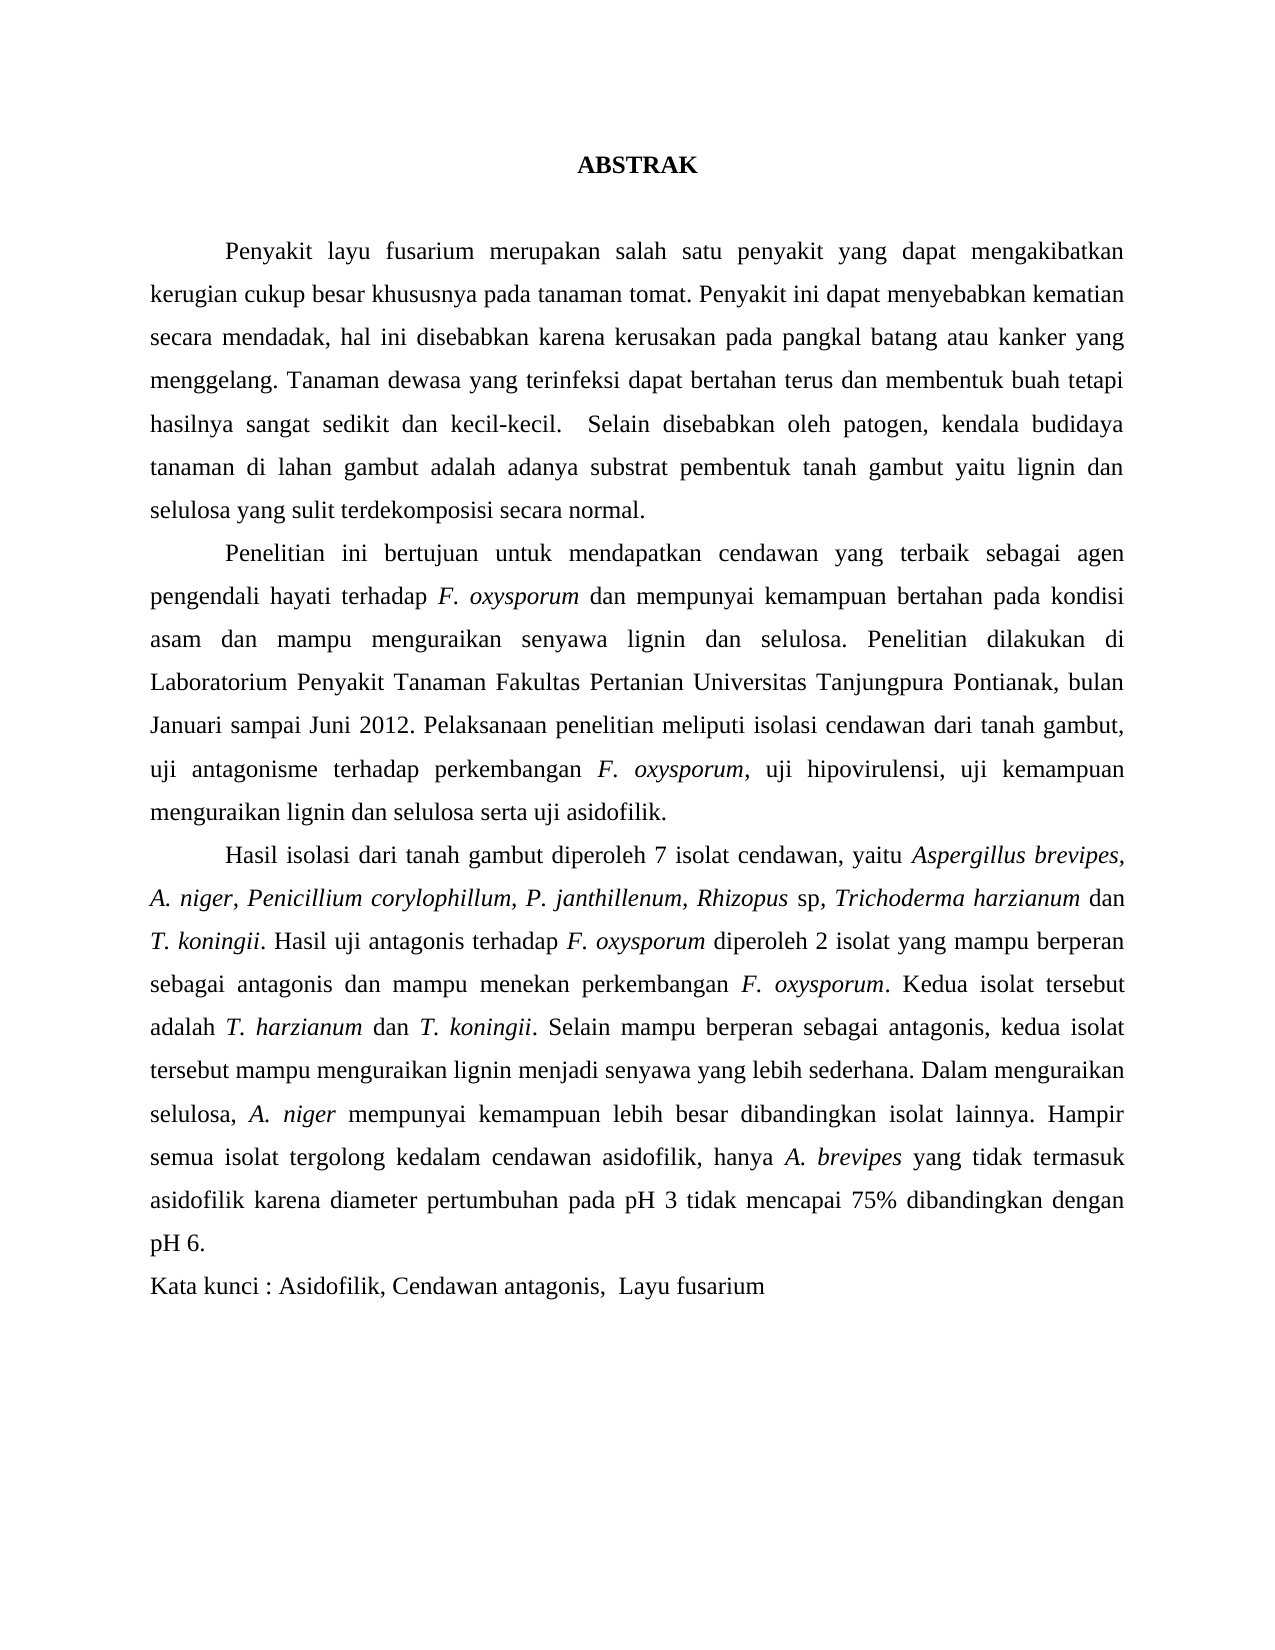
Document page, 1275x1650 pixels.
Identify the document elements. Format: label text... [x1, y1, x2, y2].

text Penyakit layu fusarium merupakan salah satu penyakit yang dapat mengakibatkan kerugian cukup besar khususnya pada tanaman tomat. Penyakit ini dapat menyebabkan kematian secara mendadak, hal ini disebabkan karena kerusakan pada pangkal batang atau kanker yang menggelang. Tanaman dewasa yang terinfeksi dapat bertahan terus dan membentuk buah tetapi hasilnya sangat sedikit dan kecil-kecil. Selain disebabkan oleh patogen, kendala budidaya tanaman di lahan gambut adalah adanya substrat pembentuk tanah gambut yaitu lignin dan selulosa yang sulit terdekomposisi secara normal. [150, 236, 1125, 524]
text ABSTRAK [150, 150, 1125, 179]
text Hasil isolasi dari tanah gambut diperoleh 7 isolat cendawan, yaitu Aspergillus brevipes, A. niger, Penicillium corylophillum, P. janthillenum, Rhizopus sp, Trichoderma harzianum dan T. koningii. Hasil uji antagonis terhadap F. oxysporum diperoleh 2 isolat yang mampu berperan sebagai antagonis dan mampu menekan perkembangan F. oxysporum. Kedua isolat tersebut adalah T. harzianum dan T. koningii. Selain mampu berperan sebagai antagonis, kedua isolat tersebut mampu menguraikan lignin menjadi senyawa yang lebih sederhana. Dalam menguraikan selulosa, A. niger mempunyai kemampuan lebih besar dibandingkan isolat lainnya. Hampir semua isolat tergolong kedalam cendawan asidofilik, hanya A. brevipes yang tidak termasuk asidofilik karena diameter pertumbuhan pada pH 3 tidak mencapai 75% dibandingkan dengan pH 6. [150, 840, 1125, 1257]
text Kata kunci : Asidofilik, Cendawan antagonis, Layu fusarium [150, 1271, 1125, 1300]
text Penelitian ini bertujuan untuk mendapatkan cendawan yang terbaik sebagai agen pengendali hayati terhadap F. oxysporum dan mempunyai kemampuan bertahan pada kondisi asam dan mampu menguraikan senyawa lignin dan selulosa. Penelitian dilakukan di Laboratorium Penyakit Tanaman Fakultas Pertanian Universitas Tanjungpura Pontianak, bulan Januari sampai Juni 2012. Pelaksanaan penelitian meliputi isolasi cendawan dari tanah gambut, uji antagonisme terhadap perkembangan F. oxysporum, uji hipovirulensi, uji kemampuan menguraikan lignin dan selulosa serta uji asidofilik. [150, 538, 1125, 826]
